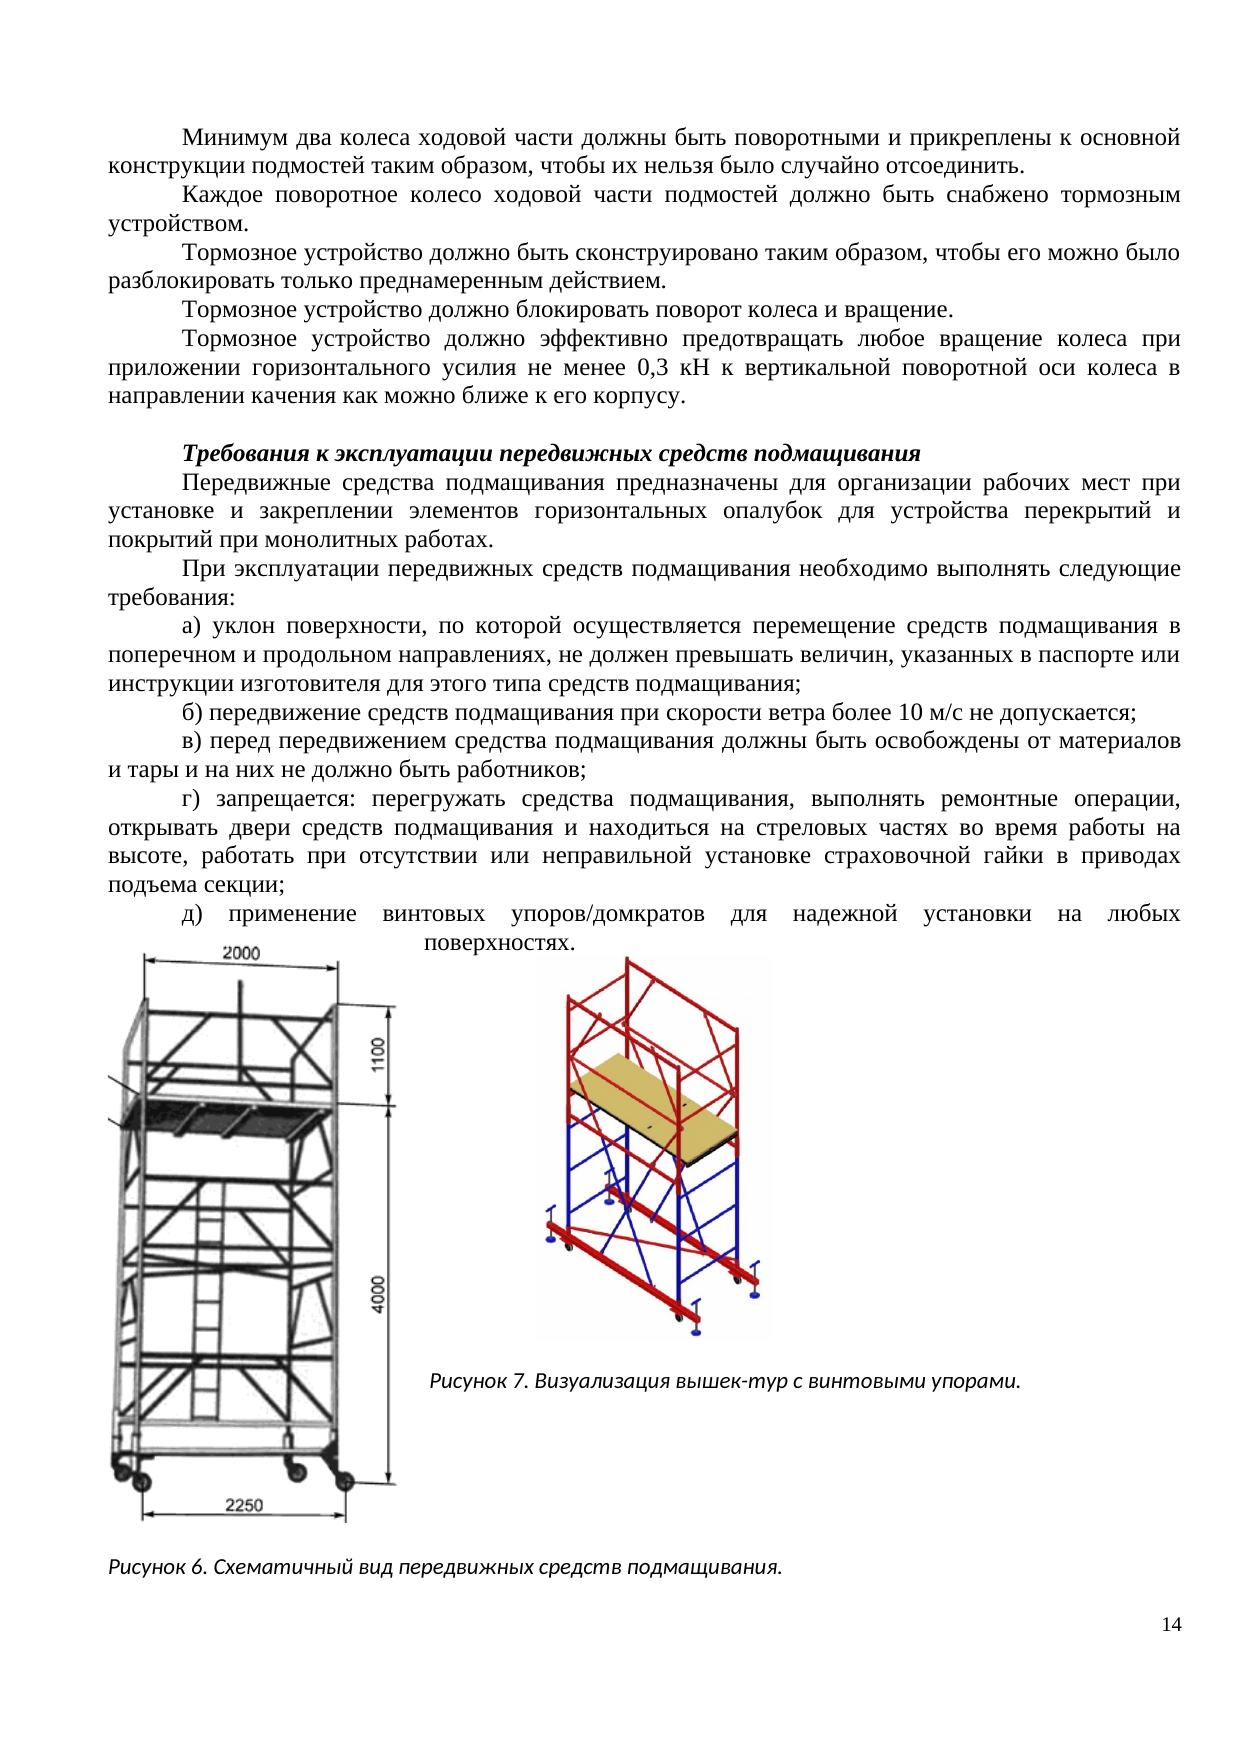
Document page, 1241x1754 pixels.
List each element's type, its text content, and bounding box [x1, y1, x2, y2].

text Тормозное устройство должно быть сконструировано таким образом, чтобы его можно было разблокировать только преднамеренным действием. [108, 237, 1182, 294]
text а) уклон поверхности, по которой осуществляется перемещение средств подмащивания в поперечном и продольном направлениях, не должен превышать величин, указанных в паспорте или инструкции изготовителя для этого типа средств подмащивания; [108, 610, 1182, 697]
text При эксплуатации передвижных средств подмащивания необходимо выполнять следующие требования: [108, 553, 1182, 610]
text б) передвижение средств подмащивания при скорости ветра более 10 м/с не допускается; [108, 697, 1182, 725]
text Тормозное устройство должно блокировать поворот колеса и вращение. [108, 294, 1182, 323]
text Рисунок 6. Схематичный вид передвижных средств подмащивания. [108, 1419, 1182, 1580]
text в) перед передвижением средства подмащивания должны быть освобождены от материалов и тары и на них не должно быть работников; [108, 725, 1182, 783]
text Минимум два колеса ходовой части должны быть поворотными и прикреплены к основной конструкции подмостей таким образом, чтобы их нельзя было случайно отсоединить. [108, 122, 1182, 179]
text Тормозное устройство должно эффективно предотвращать любое вращение колеса при приложении горизонтального усилия не менее 0,3 кН к вертикальной поворотной оси колеса в направлении качения как можно ближе к его корпусу. [108, 323, 1182, 409]
text Рисунок 7. Визуализация вышек-тур с винтовыми упорами. [405, 1366, 1182, 1394]
text г) запрещается: перегружать средства подмащивания, выполнять ремонтные операции, открывать двери средств подмащивания и находиться на стреловых частях во время работы на высоте, работать при отсутствии или неправильной установке страховочной гайки в приводах подъема секции; [108, 783, 1182, 898]
text Требования к эксплуатации передвижных средств подмащивания [108, 438, 1182, 467]
picture [476, 955, 832, 1341]
text Каждое поворотное колесо ходовой части подмостей должно быть снабжено тормозным устройством. [108, 179, 1182, 237]
text д) применение винтовых упоров/домкратов для надежной установки на любых поверхностях. [108, 898, 1182, 955]
text Передвижные средства подмащивания предназначены для организации рабочих мест при установке и закреплении элементов горизонтальных опалубок для устройства перекрытий и покрытий при монолитных работах. [108, 467, 1182, 553]
